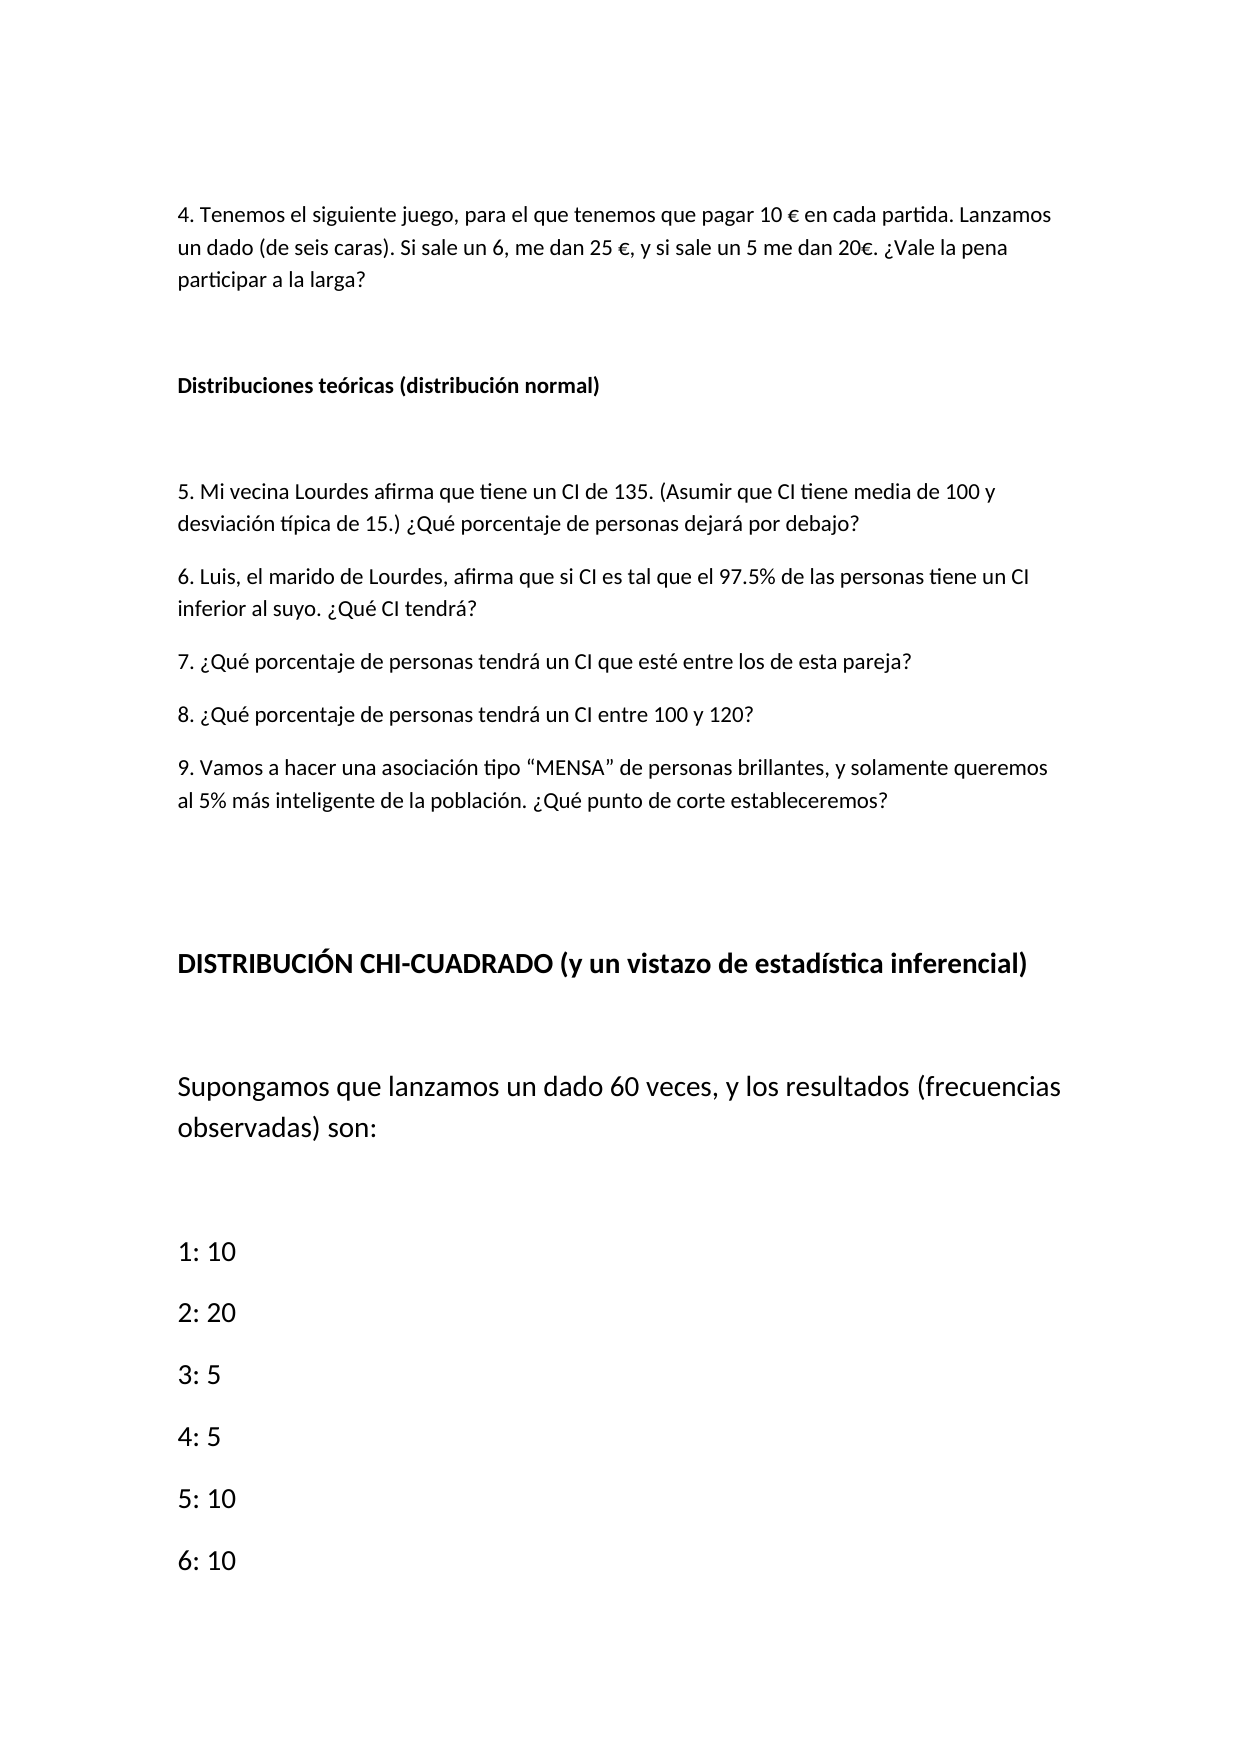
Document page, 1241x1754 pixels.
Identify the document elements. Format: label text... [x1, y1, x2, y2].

text 6: 10 [177, 1542, 1063, 1577]
text 9. Vamos a hacer una asociación tipo “MENSA” de personas brillantes, y solamente queremos al 5% más inteligente de la población. ¿Qué punto de corte estableceremos? [177, 753, 1063, 814]
text Supongamos que lanzamos un dado 60 veces, y los resultados (frecuencias observadas) son: [177, 1068, 1063, 1145]
text 7. ¿Qué porcentaje de personas tendrá un CI que esté entre los de esta pareja? [177, 647, 1063, 676]
text 3: 5 [177, 1356, 1063, 1392]
text 8. ¿Qué porcentaje de personas tendrá un CI entre 100 y 120? [177, 701, 1063, 728]
text 2: 20 [177, 1294, 1063, 1330]
text 4: 5 [177, 1418, 1063, 1454]
text Distribuciones teóricas (distribución normal) [177, 371, 1063, 399]
text 5. Mi vecina Lourdes afirma que tiene un CI de 135. (Asumir que CI tiene media de 100 y desviación típica de 15.) ¿Qué porcentaje de personas dejará por debajo? [177, 477, 1063, 537]
text 6. Luis, el marido de Lourdes, afirma que si CI es tal que el 97.5% de las personas tiene un CI inferior al suyo. ¿Qué CI tendrá? [177, 562, 1063, 622]
text 1: 10 [177, 1233, 1063, 1268]
text 4. Tenemos el siguiente juego, para el que tenemos que pagar 10 € en cada partida. Lanzamos un dado (de seis caras). Si sale un 6, me dan 25 €, y si sale un 5 me dan 20€. ¿Vale la pena participar a la larga? [177, 201, 1063, 293]
text 5: 10 [177, 1480, 1063, 1516]
text DISTRIBUCIÓN CHI-CUADRADO (y un vistazo de estadística inferencial) [177, 945, 1063, 980]
